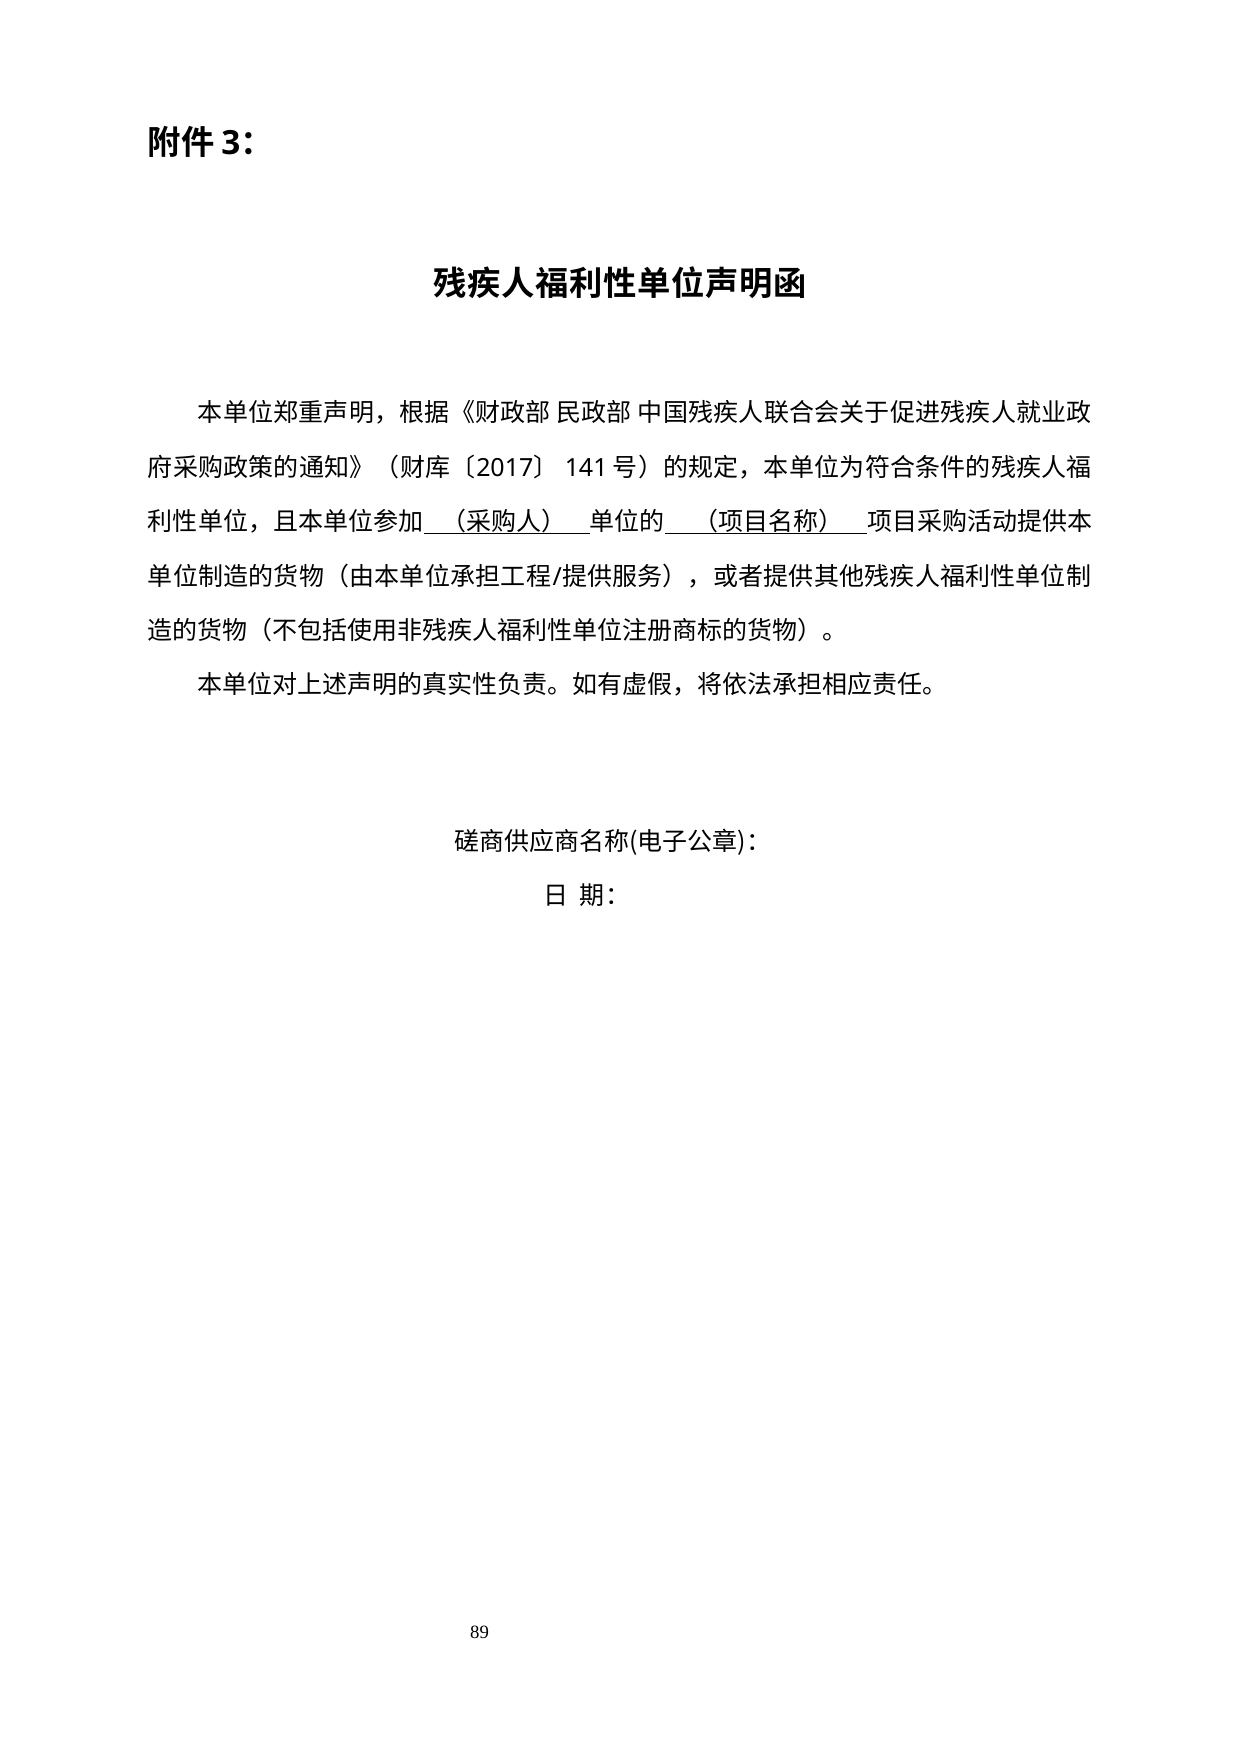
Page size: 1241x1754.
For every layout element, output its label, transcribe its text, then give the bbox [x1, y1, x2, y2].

text 本单位对上述声明的真实性负责。如有虚假，将依法承担相应责任。 [148, 665, 1092, 701]
text 残疾人福利性单位声明函 [148, 257, 1092, 305]
text 磋商供应商名称(电子公章)： [148, 821, 930, 857]
text 日 期： [148, 876, 930, 912]
text 附件3： [148, 116, 1092, 164]
text 本单位郑重声明，根据《财政部 民政部 中国残疾人联合会关于促进残疾人就业政府采购政策的通知》（财库〔2017〕 141号）的规定，本单位为符合条件的残疾人福利性单位，且本单位参加 （采购人） 单位的 （项目名称） 项目采购活动提供本单位制造的货物（由本单位承担工程/提供服务），或者提供其他残疾人福利性单位制造的货物（不包括使用非残疾人福利性单位注册商标的货物）。 [148, 393, 1092, 647]
